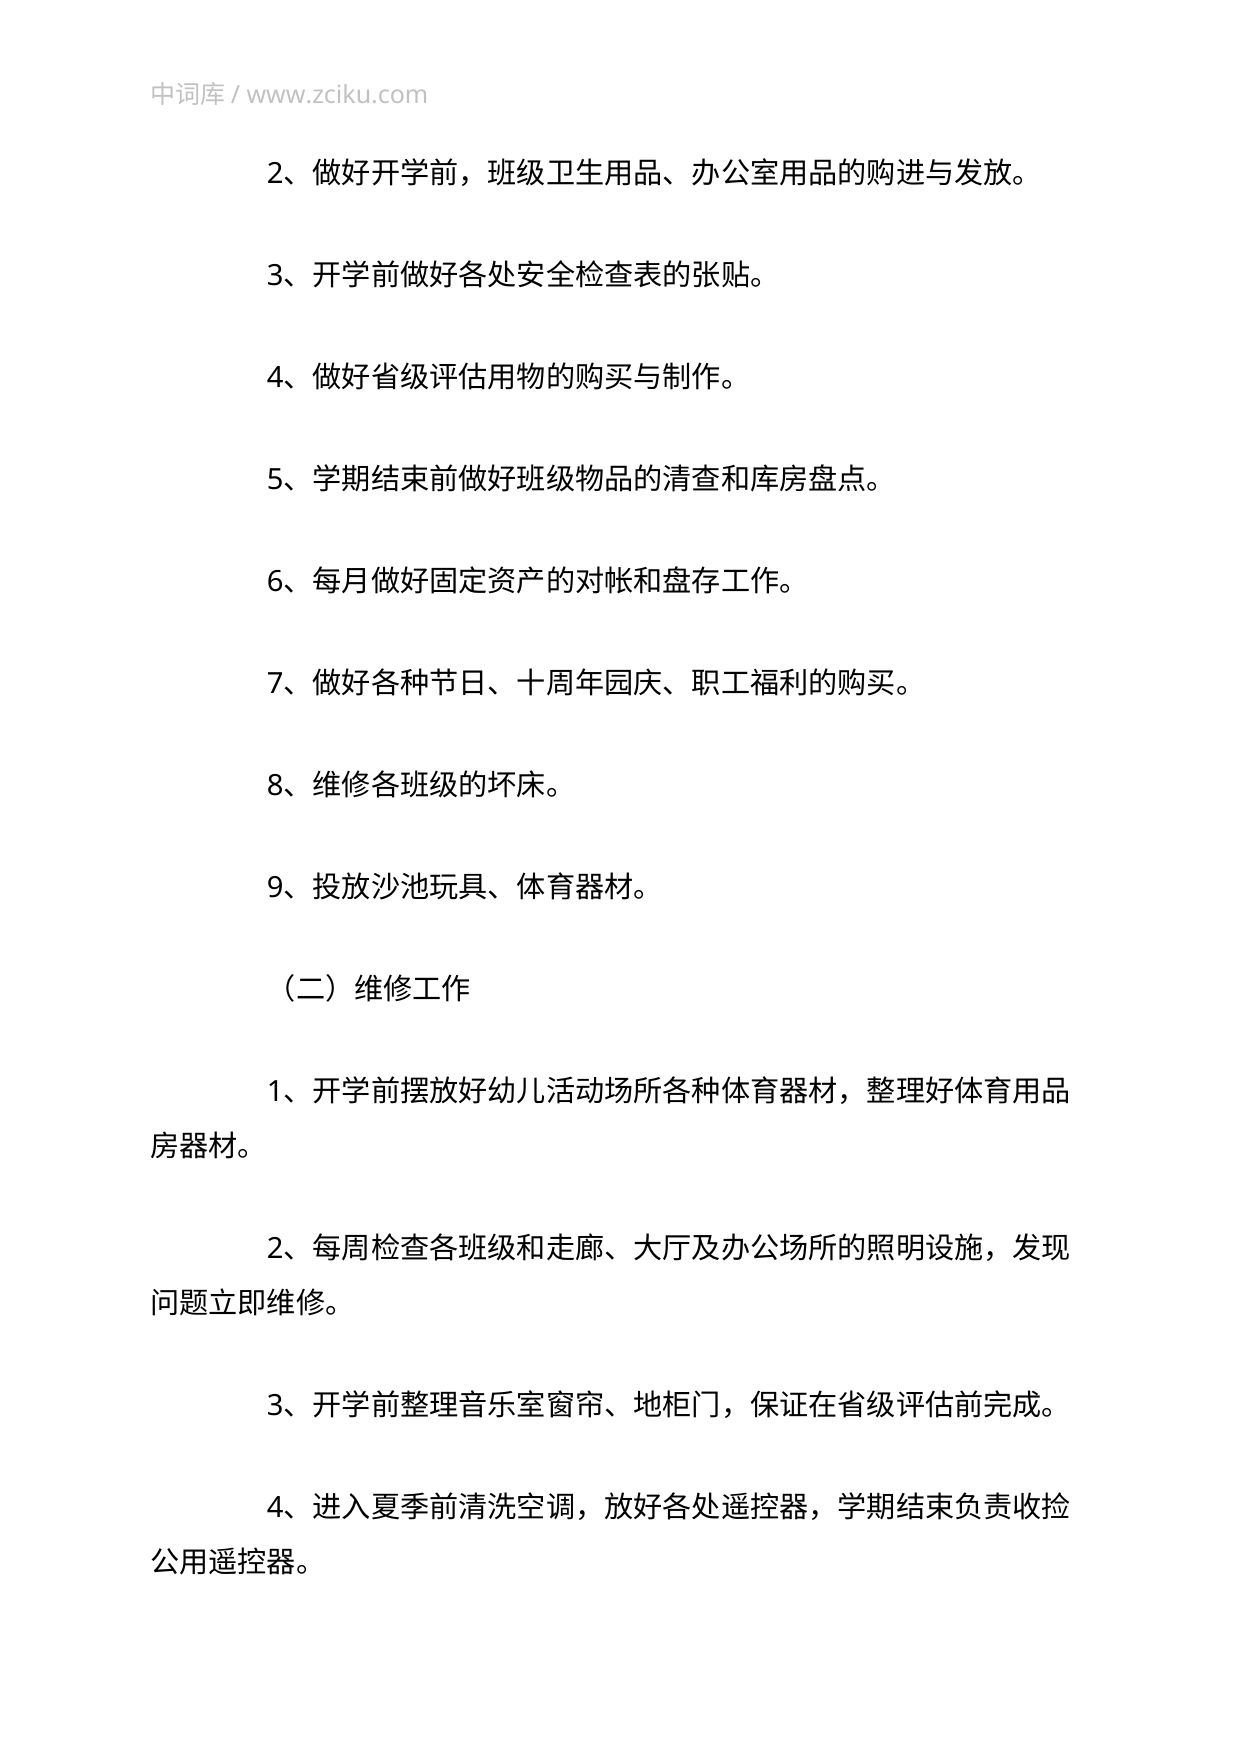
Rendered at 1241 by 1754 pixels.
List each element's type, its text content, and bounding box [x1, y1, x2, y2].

text 2、每周检查各班级和走廊、大厅及办公场所的照明设施，发现问题立即维修。 [150, 1224, 1090, 1322]
text 1、开学前摆放好幼儿活动场所各种体育器材，整理好体育用品房器材。 [150, 1068, 1090, 1165]
text 8、维修各班级的坏床。 [150, 762, 1090, 804]
text 7、做好各种节日、十周年园庆、职工福利的购买。 [150, 660, 1090, 702]
text 3、开学前整理音乐室窗帘、地柜门，保证在省级评估前完成。 [150, 1381, 1090, 1423]
text 9、投放沙池玩具、体育器材。 [150, 864, 1090, 906]
text 5、学期结束前做好班级物品的清查和库房盘点。 [150, 456, 1090, 498]
text 4、进入夏季前清洗空调，放好各处遥控器，学期结束负责收捡公用遥控器。 [150, 1483, 1090, 1580]
text 2、做好开学前，班级卫生用品、办公室用品的购进与发放。 [150, 150, 1090, 192]
text 4、做好省级评估用物的购买与制作。 [150, 354, 1090, 396]
text （二）维修工作 [150, 966, 1090, 1008]
text 3、开学前做好各处安全检查表的张贴。 [150, 252, 1090, 294]
text 6、每月做好固定资产的对帐和盘存工作。 [150, 558, 1090, 600]
